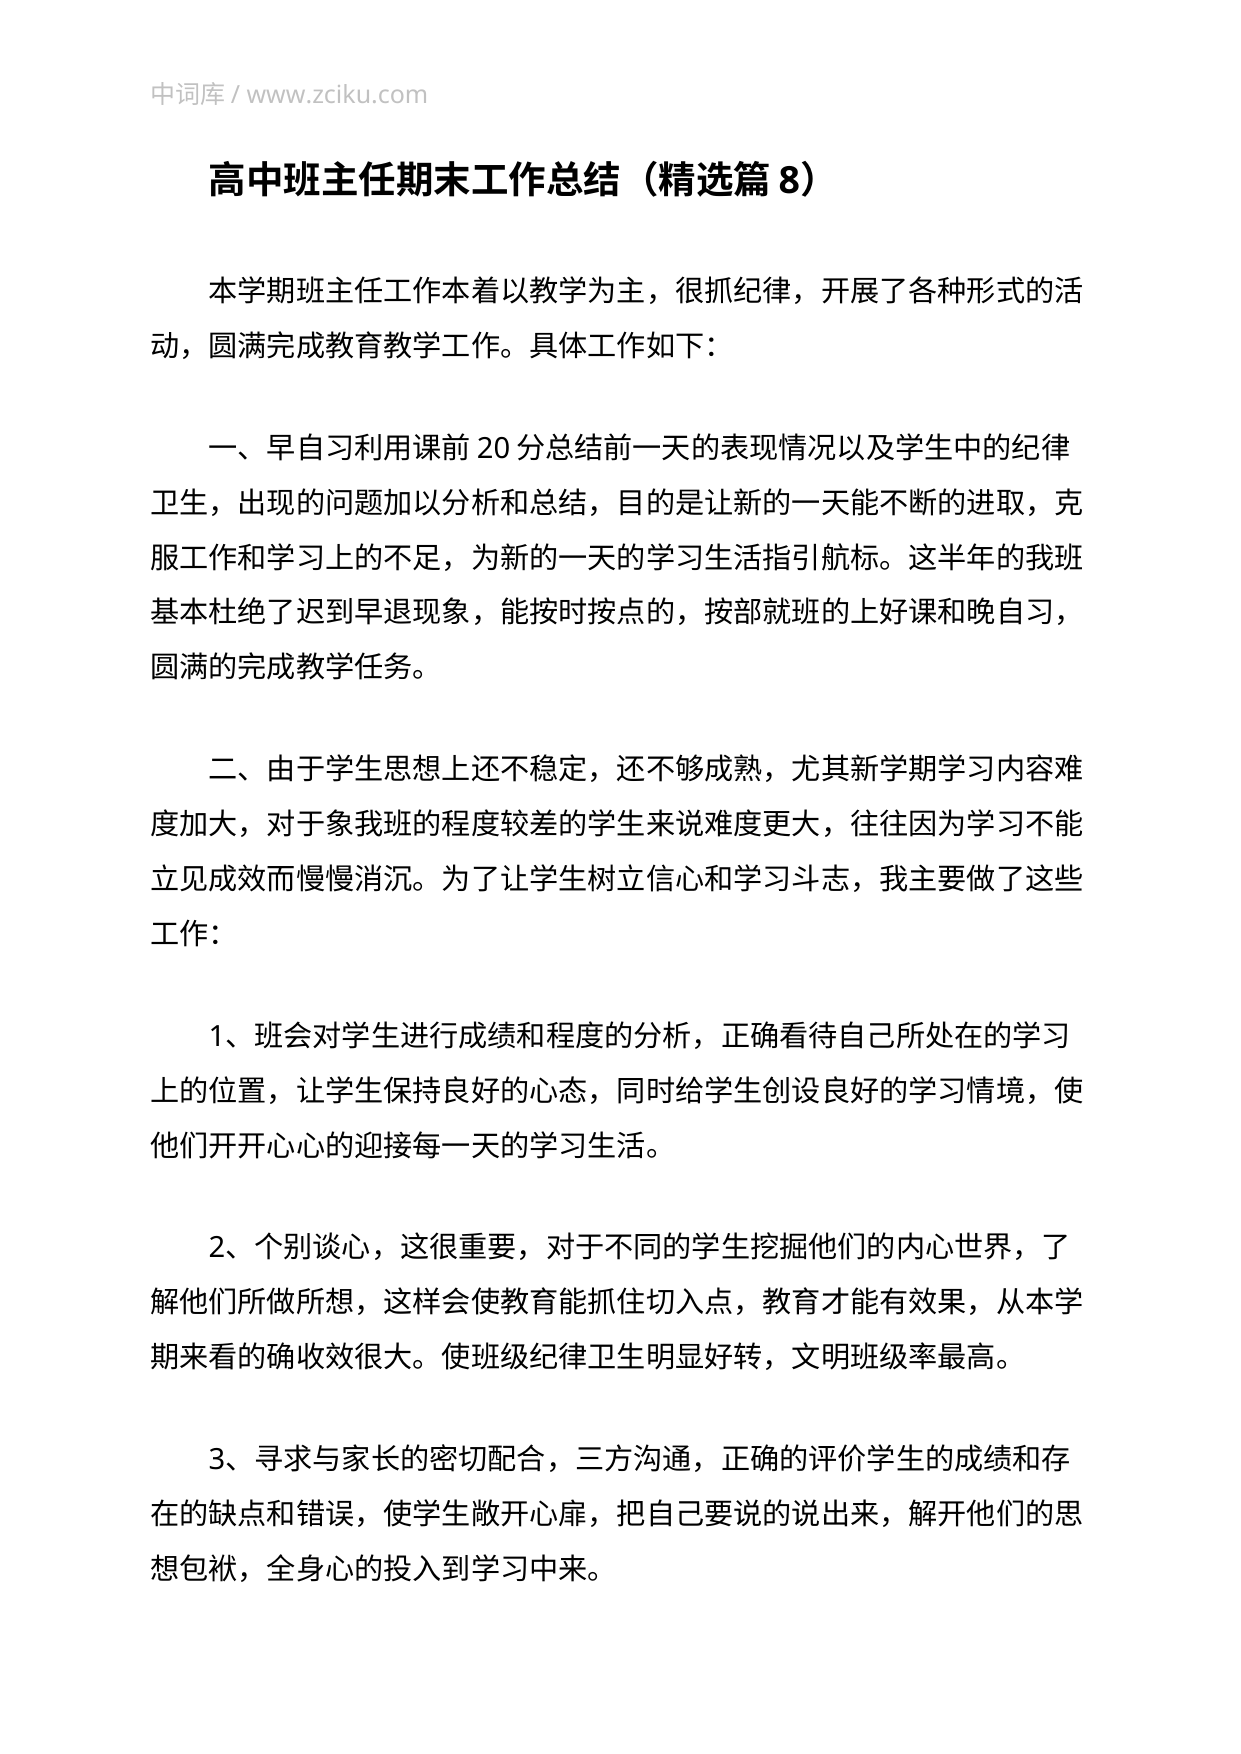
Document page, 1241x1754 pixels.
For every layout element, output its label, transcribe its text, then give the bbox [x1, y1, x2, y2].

text 3、寻求与家长的密切配合，三方沟通，正确的评价学生的成绩和存在的缺点和错误，使学生敞开心扉，把自己要说的说出来，解开他们的思想包袱，全身心的投入到学习中来。 [150, 1436, 1090, 1588]
text 本学期班主任工作本着以教学为主，很抓纪律，开展了各种形式的活动，圆满完成教育教学工作。具体工作如下： [150, 268, 1090, 365]
text 高中班主任期末工作总结（精选篇8） [150, 150, 1090, 204]
text 1、班会对学生进行成绩和程度的分析，正确看待自己所处在的学习上的位置，让学生保持良好的心态，同时给学生创设良好的学习情境，使他们开开心心的迎接每一天的学习生活。 [150, 1012, 1090, 1164]
text 一、早自习利用课前20分总结前一天的表现情况以及学生中的纪律卫生，出现的问题加以分析和总结，目的是让新的一天能不断的进取，克服工作和学习上的不足，为新的一天的学习生活指引航标。这半年的我班基本杜绝了迟到早退现象，能按时按点的，按部就班的上好课和晚自习，圆满的完成教学任务。 [150, 424, 1090, 686]
text 2、个别谈心，这很重要，对于不同的学生挖掘他们的内心世界，了解他们所做所想，这样会使教育能抓住切入点，教育才能有效果，从本学期来看的确收效很大。使班级纪律卫生明显好转，文明班级率最高。 [150, 1224, 1090, 1376]
text 二、由于学生思想上还不稳定，还不够成熟，尤其新学期学习内容难度加大，对于象我班的程度较差的学生来说难度更大，往往因为学习不能立见成效而慢慢消沉。为了让学生树立信心和学习斗志，我主要做了这些工作： [150, 746, 1090, 953]
